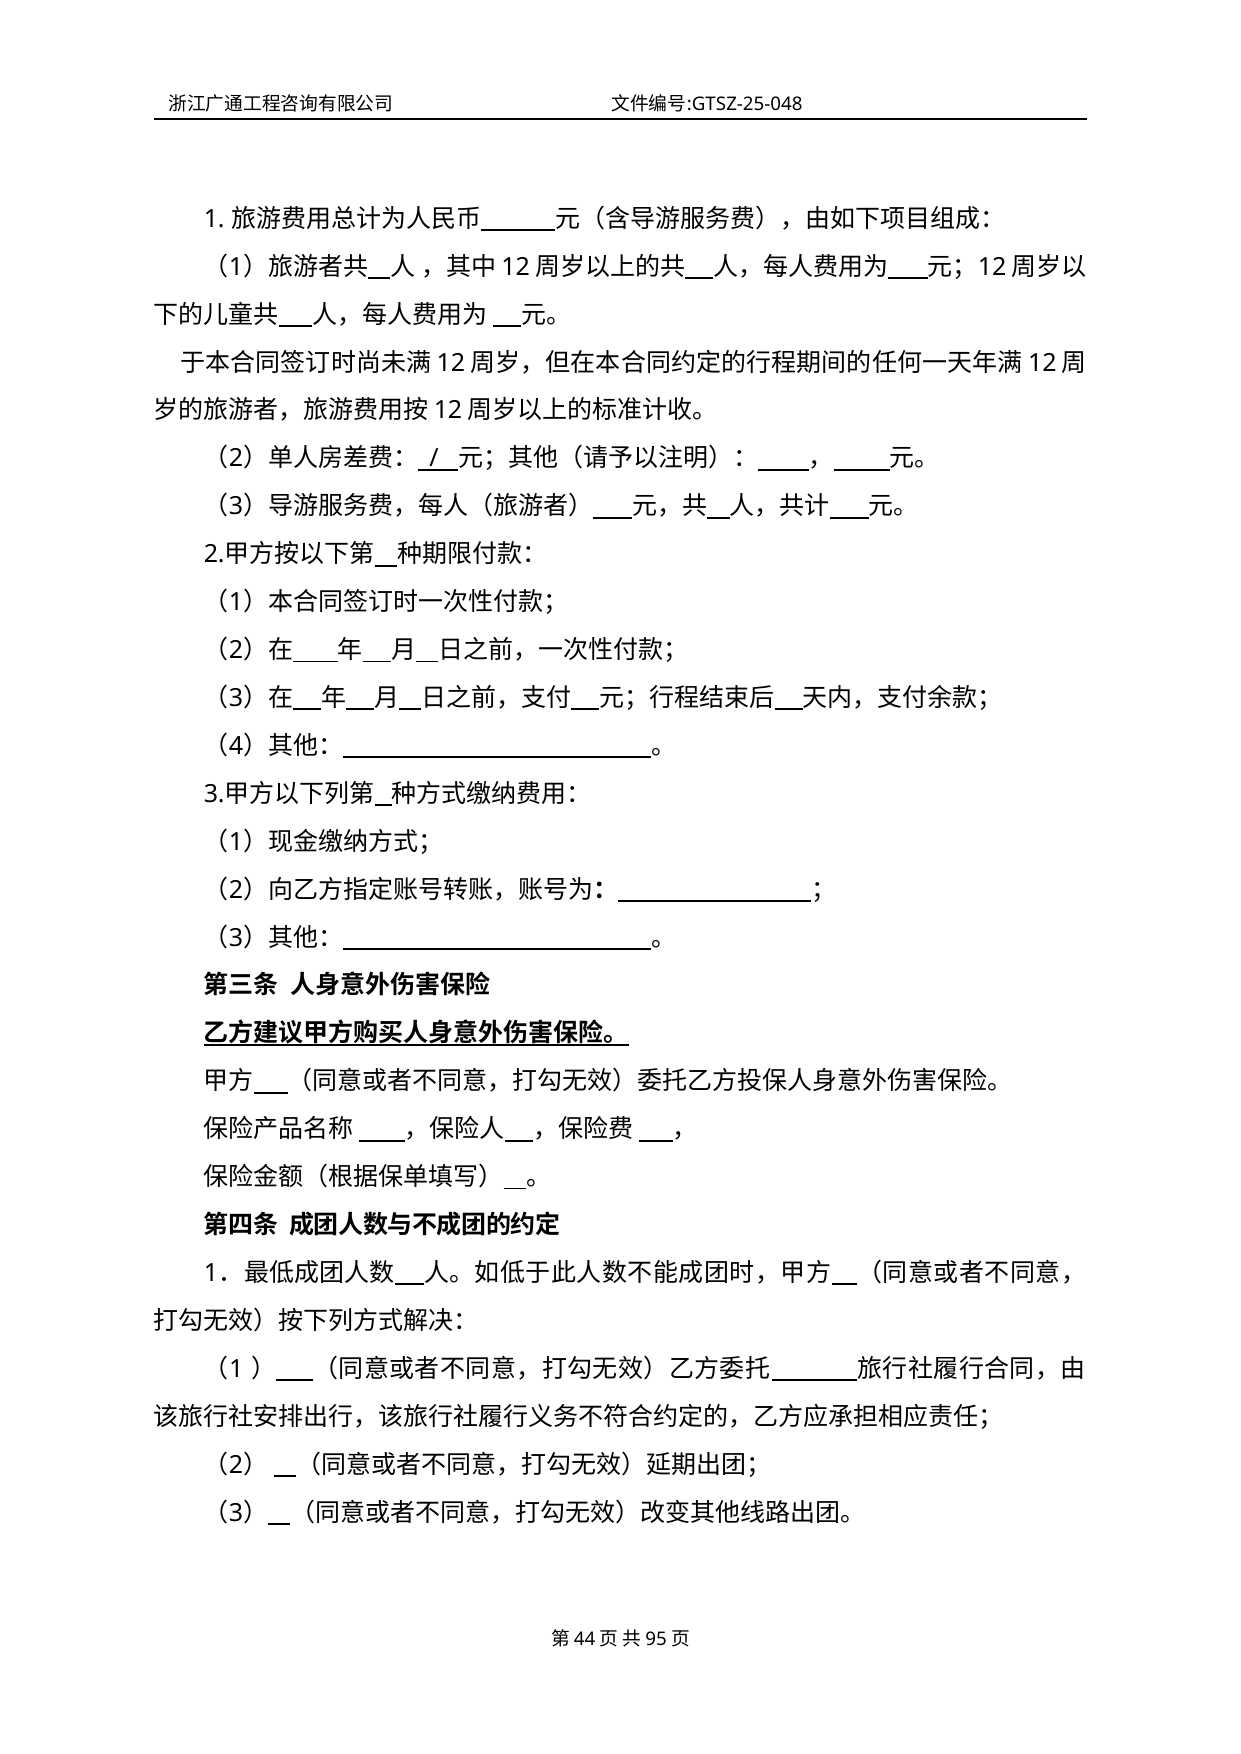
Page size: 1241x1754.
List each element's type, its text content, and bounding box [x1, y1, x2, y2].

text 于本合同签订时尚未满12周岁，但在本合同约定的行程期间的任何一天年满12周岁的旅游者，旅游费用按12周岁以上的标准计收。 [153, 333, 1087, 428]
text 1．最低成团人数 人。如低于此人数不能成团时，甲方 （同意或者不同意，打勾无效）按下列方式解决： [153, 1243, 1087, 1339]
text （2）向乙方指定账号转账，账号为： ； [153, 860, 1087, 908]
text （4）其他： 。 [153, 716, 1087, 764]
text （2） （同意或者不同意，打勾无效）延期出团； [153, 1435, 1087, 1483]
text 乙方建议甲方购买人身意外伤害保险。 [153, 1003, 1087, 1051]
text 1. 旅游费用总计为人民币 元（含导游服务费），由如下项目组成： [153, 189, 1087, 237]
text 甲方 （同意或者不同意，打勾无效）委托乙方投保人身意外伤害保险。 [153, 1051, 1087, 1099]
text （1）本合同签订时一次性付款； [153, 572, 1087, 620]
text 保险金额（根据保单填写） 。 [153, 1147, 1087, 1195]
text （2）单人房差费： / 元；其他（请予以注明）： ， 元。 [153, 428, 1087, 476]
text 保险产品名称 ，保险人 ，保险费 ， [153, 1099, 1087, 1147]
text 2.甲方按以下第 种期限付款： [153, 524, 1087, 572]
text （3）其他： 。 [153, 908, 1087, 956]
text （3）导游服务费，每人（旅游者） 元，共 人，共计 元。 [153, 476, 1087, 524]
text （1 ） （同意或者不同意，打勾无效）乙方委托 旅行社履行合同，由该旅行社安排出行，该旅行社履行义务不符合约定的，乙方应承担相应责任； [153, 1339, 1087, 1435]
text （1）现金缴纳方式； [153, 812, 1087, 860]
text 3.甲方以下列第 种方式缴纳费用： [153, 764, 1087, 812]
text （3） （同意或者不同意，打勾无效）改变其他线路出团。 [153, 1483, 1087, 1531]
text （3）在 年 月 日之前，支付 元；行程结束后 天内，支付余款； [153, 668, 1087, 716]
text （2）在 年 月 日之前，一次性付款； [153, 620, 1087, 668]
text 第四条 成团人数与不成团的约定 [153, 1195, 1087, 1243]
text 第三条 人身意外伤害保险 [153, 956, 1087, 1003]
text （1）旅游者共 人 ，其中12周岁以上的共 人，每人费用为 元；12周岁以下的儿童共 人，每人费用为 元。 [153, 237, 1087, 333]
